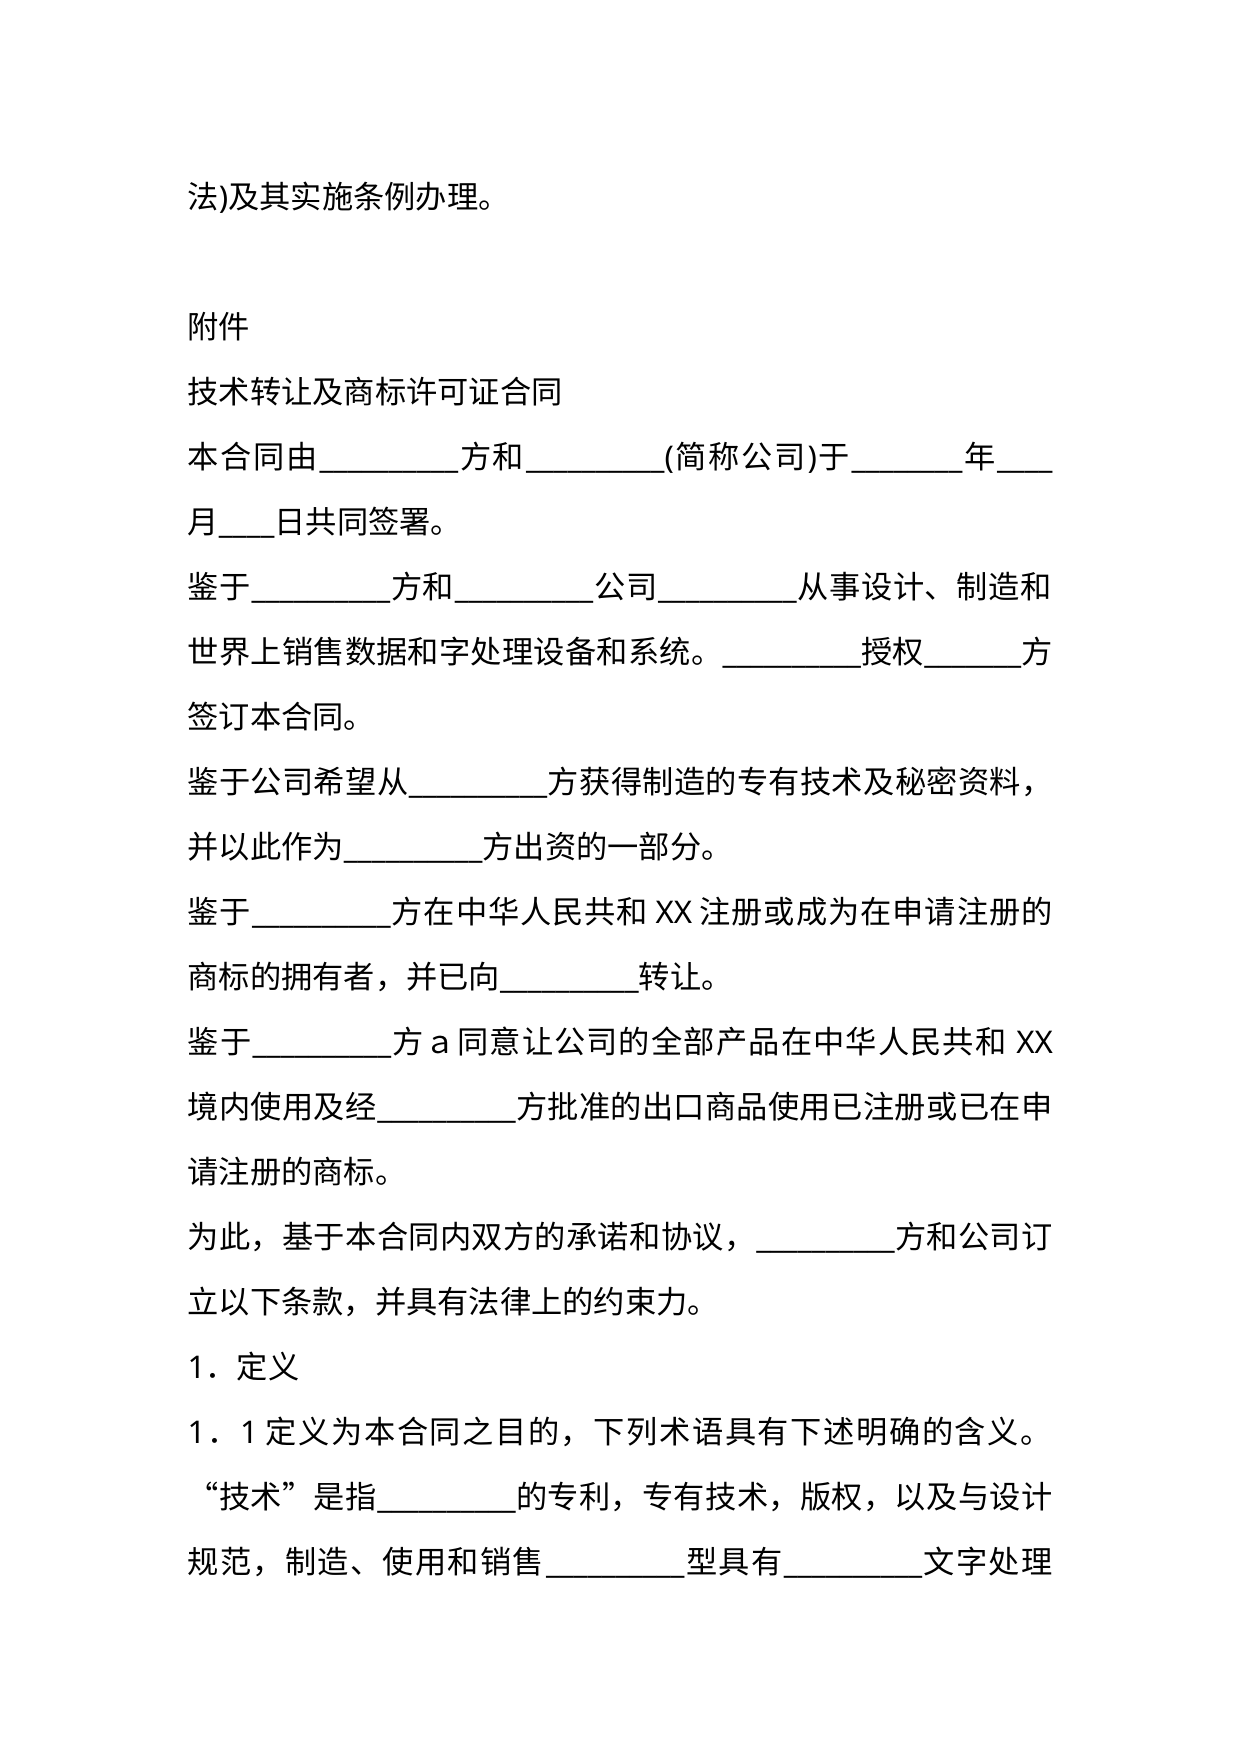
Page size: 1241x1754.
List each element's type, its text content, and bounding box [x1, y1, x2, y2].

text 鉴于__________方和__________公司__________从事设计、制造和世界上销售数据和字处理设备和系统。__________授权_______方签订本合同。 [187, 552, 1053, 747]
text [187, 162, 1053, 227]
text 技术转让及商标许可证合同 [187, 357, 1053, 422]
text 鉴于公司希望从__________方获得制造的专有技术及秘密资料，并以此作为__________方出资的一部分。 [187, 747, 1053, 877]
text 鉴于__________方ａ同意让公司的全部产品在中华人民共和XX境内使用及经__________方批准的出口商品使用已注册或已在申请注册的商标。 [187, 1007, 1053, 1202]
text 本合同由__________方和__________(简称公司)于________年____月____日共同签署。 [187, 422, 1053, 552]
text 附件 [187, 292, 1053, 357]
text 鉴于__________方在中华人民共和XX注册或成为在申请注册的商标的拥有者，并已向__________转让。 [187, 877, 1053, 1007]
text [187, 1202, 1053, 1592]
